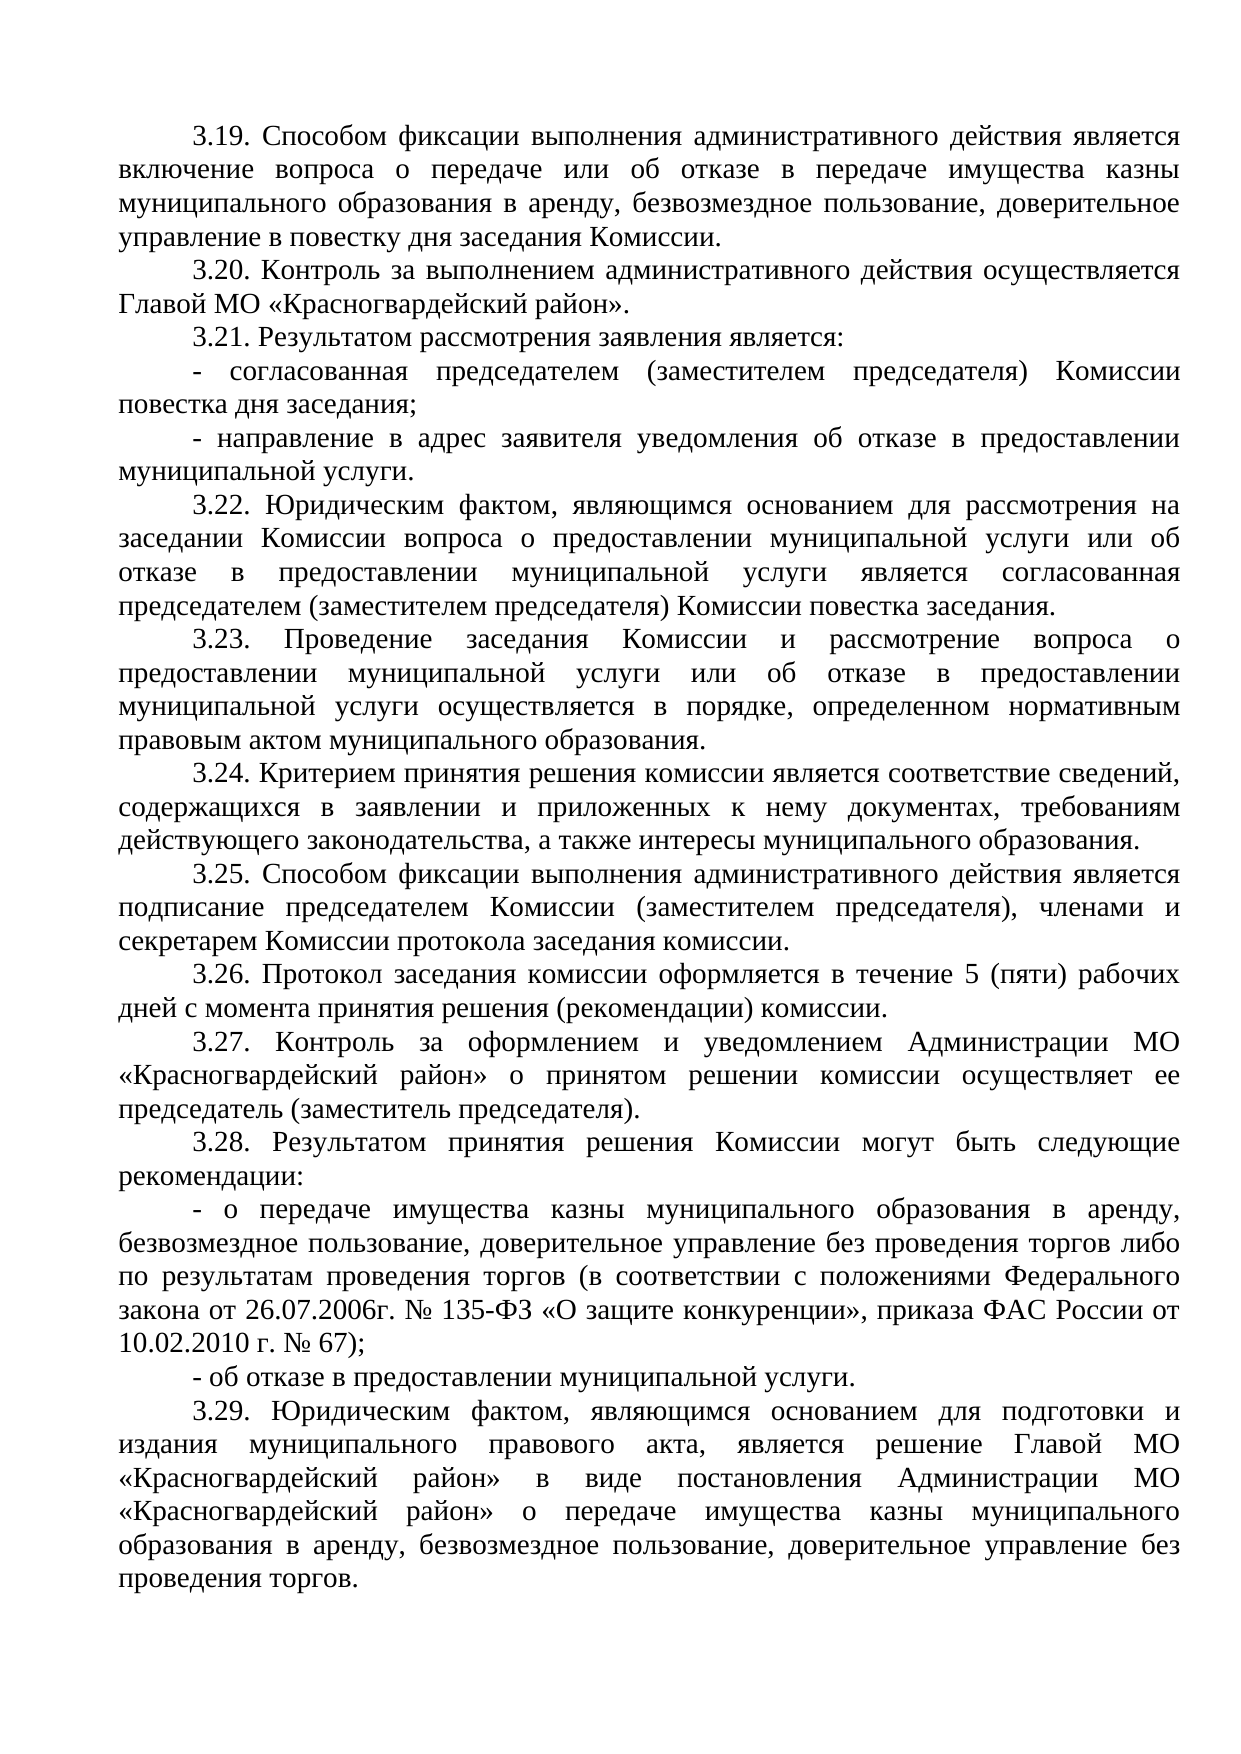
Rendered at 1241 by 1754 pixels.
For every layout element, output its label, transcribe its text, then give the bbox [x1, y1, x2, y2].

text - об отказе в предоставлении муниципальной услуги. [118, 1359, 1181, 1393]
text 3.28. Результатом принятия решения Комиссии могут быть следующие рекомендации: [118, 1124, 1181, 1191]
text 3.27. Контроль за оформлением и уведомлением Администрации МО «Красногвардейский район» о принятом решении комиссии осуществляет ее председатель (заместитель председателя). [118, 1024, 1181, 1124]
text - направление в адрес заявителя уведомления об отказе в предоставлении муниципальной услуги. [118, 420, 1181, 487]
text 3.20. Контроль за выполнением административного действия осуществляется Главой МО «Красногвардейский район». [118, 252, 1181, 319]
text 3.22. Юридическим фактом, являющимся основанием для рассмотрения на заседании Комиссии вопроса о предоставлении муниципальной услуги или об отказе в предоставлении муниципальной услуги является согласованная председателем (заместителем председателя) Комиссии повестка заседания. [118, 487, 1181, 621]
text 3.23. Проведение заседания Комиссии и рассмотрение вопроса о предоставлении муниципальной услуги или об отказе в предоставлении муниципальной услуги осуществляется в порядке, определенном нормативным правовым актом муниципального образования. [118, 621, 1181, 755]
text 3.29. Юридическим фактом, являющимся основанием для подготовки и издания муниципального правового акта, является решение Главой МО «Красногвардейский район» в виде постановления Администрации МО «Красногвардейский район» о передаче имущества казны муниципального образования в аренду, безвозмездное пользование, доверительное управление без проведения торгов. [118, 1393, 1181, 1594]
text 3.19. Способом фиксации выполнения административного действия является включение вопроса о передаче или об отказе в передаче имущества казны муниципального образования в аренду, безвозмездное пользование, доверительное управление в повестку дня заседания Комиссии. [118, 118, 1181, 252]
text 3.21. Результатом рассмотрения заявления является: [118, 319, 1181, 353]
text - о передаче имущества казны муниципального образования в аренду, безвозмездное пользование, доверительное управление без проведения торгов либо по результатам проведения торгов (в соответствии с положениями Федерального закона от 26.07.2006г. № 135-ФЗ «О защите конкуренции», приказа ФАС России от 10.02.2010 г. № 67); [118, 1191, 1181, 1359]
text 3.26. Протокол заседания комиссии оформляется в течение 5 (пяти) рабочих дней с момента принятия решения (рекомендации) комиссии. [118, 957, 1181, 1024]
text - согласованная председателем (заместителем председателя) Комиссии повестка дня заседания; [118, 353, 1181, 420]
text 3.24. Критерием принятия решения комиссии является соответствие сведений, содержащихся в заявлении и приложенных к нему документах, требованиям действующего законодательства, а также интересы муниципального образования. [118, 755, 1181, 856]
text 3.25. Способом фиксации выполнения административного действия является подписание председателем Комиссии (заместителем председателя), членами и секретарем Комиссии протокола заседания комиссии. [118, 856, 1181, 957]
